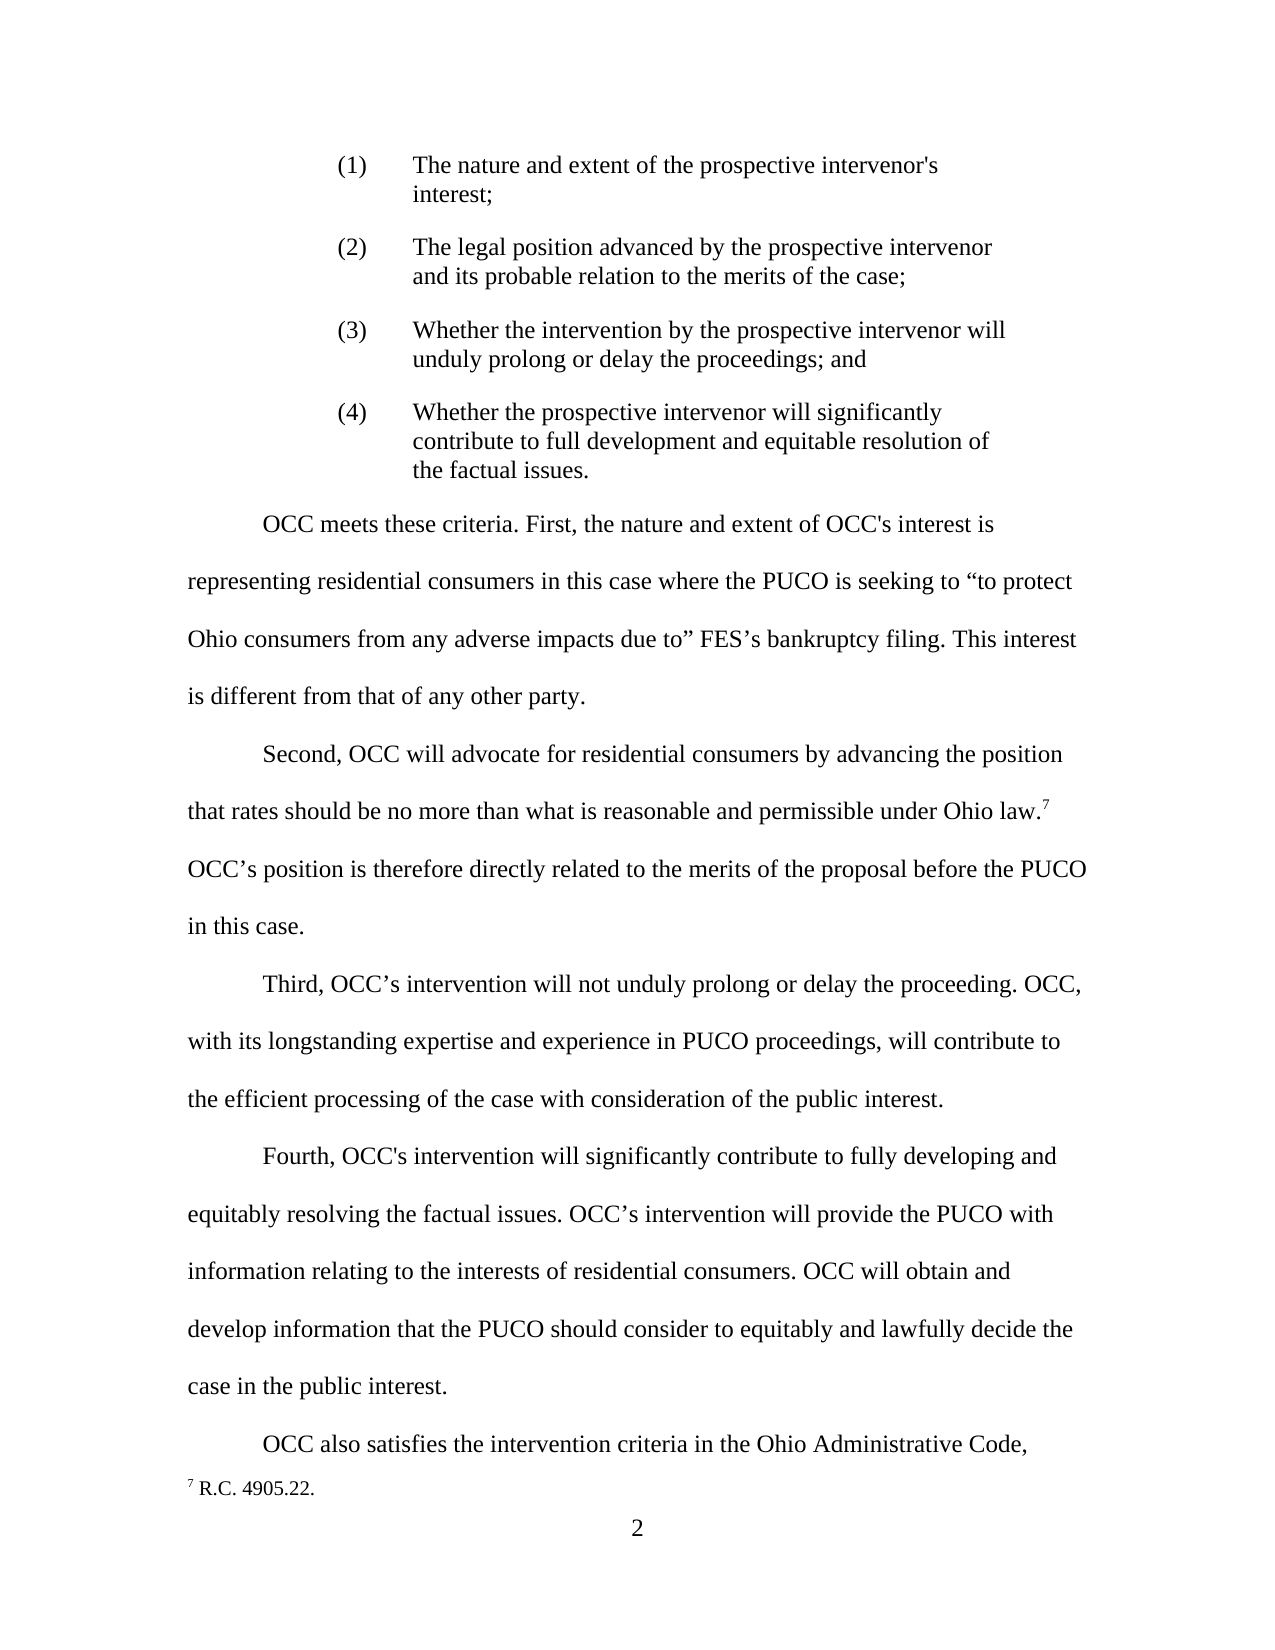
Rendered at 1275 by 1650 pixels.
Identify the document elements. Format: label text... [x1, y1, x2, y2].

text (4) Whether the prospective intervenor will significantly contribute to full development and equitable resolution of the factual issues. [337, 397, 1012, 484]
text Second, OCC will advocate for residential consumers by advancing the position that rates should be no more than what is reasonable and permissible under Ohio law. OCC’s position is therefore directly related to the merits of the proposal before the PUCO in this case. [187, 739, 1087, 940]
text OCC meets these criteria. First, the nature and extent of OCC's interest is representing residential consumers in this case where the PUCO is seeking to “to protect Ohio consumers from any adverse impacts due to” FES’s bankruptcy filing. This interest is different from that of any other party. [187, 509, 1087, 710]
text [187, 1429, 1090, 1457]
text Third, OCC’s intervention will not unduly prolong or delay the proceeding. OCC, with its longstanding expertise and experience in PUCO proceedings, will contribute to the efficient processing of the case with consideration of the public interest. [187, 969, 1087, 1112]
text (1) The nature and extent of the prospective intervenor's interest; [337, 150, 1012, 207]
text (2) The legal position advanced by the prospective intervenor and its probable relation to the merits of the case; [337, 232, 1012, 290]
text Fourth, OCC's intervention will significantly contribute to fully developing and equitably resolving the factual issues. OCC’s intervention will provide the PUCO with information relating to the interests of residential consumers. OCC will obtain and develop information that the PUCO should consider to equitably and lawfully decide the case in the public interest. [187, 1141, 1087, 1400]
text (3) Whether the intervention by the prospective intervenor will unduly prolong or delay the proceedings; and [337, 315, 1012, 372]
